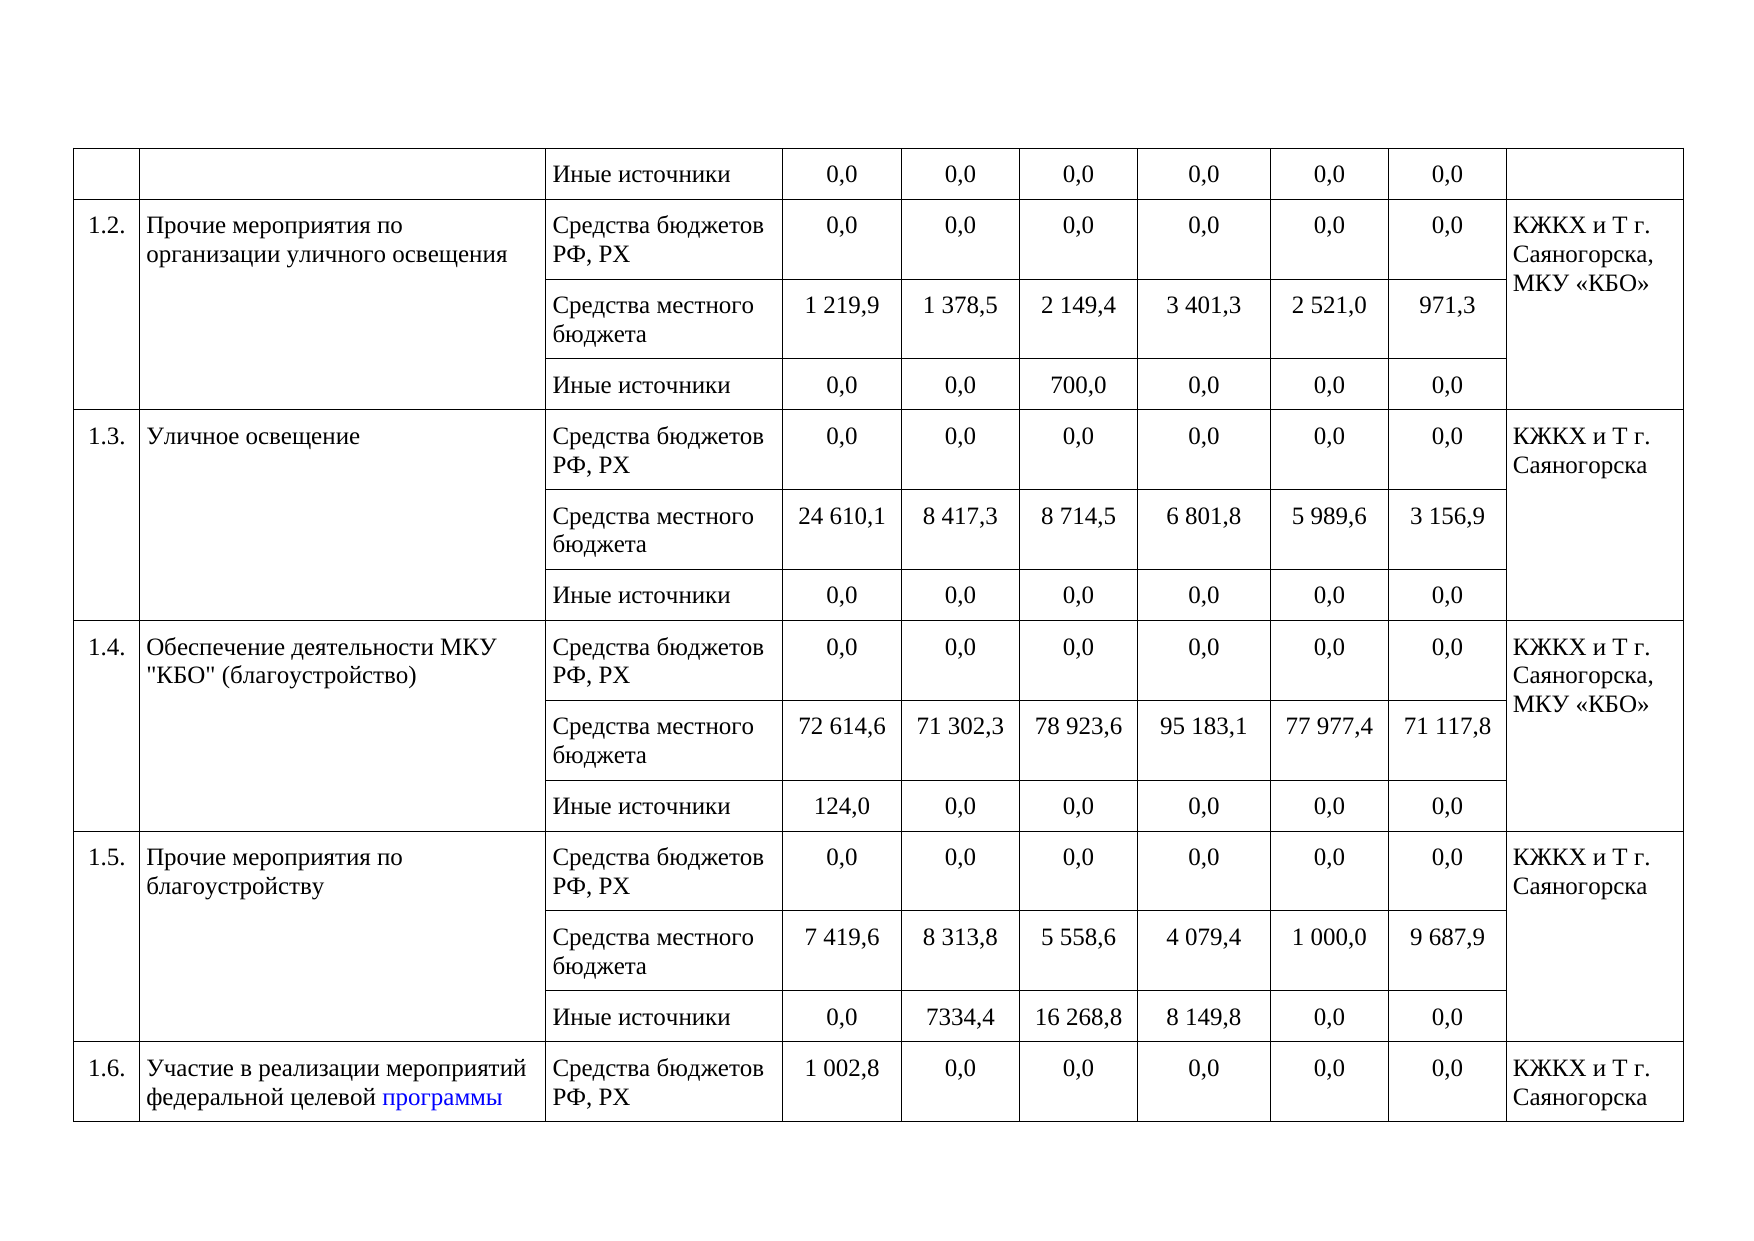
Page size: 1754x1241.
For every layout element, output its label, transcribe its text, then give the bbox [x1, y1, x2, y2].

table_cell 0,0 [1138, 781, 1270, 831]
table_cell 1.5. [74, 832, 139, 1041]
table_cell 0,0 [1020, 200, 1137, 278]
table_cell 0,0 [1138, 1042, 1270, 1121]
table_cell 6 801,8 [1138, 490, 1270, 569]
table_cell 71 117,8 [1389, 701, 1506, 779]
table_cell 0,0 [902, 781, 1019, 831]
table_cell 0,0 [783, 200, 901, 278]
table_cell 1 219,9 [783, 280, 901, 358]
table_cell 0,0 [1138, 200, 1270, 278]
table_cell Иные источники [546, 991, 782, 1041]
table_cell КЖКХ и Т г. Саяногорска [1507, 832, 1683, 1041]
table_cell КЖКХ и Т г. Саяногорска, МКУ «КБО» [1507, 200, 1683, 409]
table_cell Уличное освещение [140, 410, 545, 620]
table_cell Средства бюджетов РФ, РХ [546, 200, 782, 278]
table_cell Обеспечение деятельности МКУ "КБО" (благоустройство) [140, 621, 545, 831]
table_cell 71 302,3 [902, 701, 1019, 779]
table_cell 8 313,8 [902, 911, 1019, 990]
table_cell 0,0 [1020, 570, 1137, 620]
table_cell 1 002,8 [783, 1042, 901, 1121]
table_cell 0,0 [1020, 832, 1137, 910]
table_cell 78 923,6 [1020, 701, 1137, 779]
table_cell Средства бюджетов РФ, РХ [546, 410, 782, 489]
table_cell 0,0 [1271, 832, 1388, 910]
table_cell Прочие мероприятия по организации уличного освещения [140, 200, 545, 409]
table_cell 8 149,8 [1138, 991, 1270, 1041]
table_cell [1507, 1042, 1683, 1121]
table_cell 0,0 [1389, 991, 1506, 1041]
table_cell 1 000,0 [1271, 911, 1388, 990]
table_cell 0,0 [902, 621, 1019, 700]
table_cell 0,0 [1020, 781, 1137, 831]
table_cell 0,0 [902, 1042, 1019, 1121]
table_cell 8 417,3 [902, 490, 1019, 569]
table_cell 0,0 [1271, 200, 1388, 278]
table_cell 0,0 [1389, 410, 1506, 489]
table_cell 0,0 [1271, 410, 1388, 489]
table_cell 0,0 [1138, 359, 1270, 409]
table_cell Иные источники [546, 570, 782, 620]
table_cell 0,0 [783, 410, 901, 489]
table_cell 0,0 [1138, 570, 1270, 620]
table_cell 1.3. [74, 410, 139, 620]
table_cell 8 714,5 [1020, 490, 1137, 569]
table_cell 0,0 [902, 149, 1019, 199]
table_cell 0,0 [1020, 149, 1137, 199]
table_cell 0,0 [1389, 200, 1506, 278]
table_cell 971,3 [1389, 280, 1506, 358]
table_cell 7 419,6 [783, 911, 901, 990]
table_cell КЖКХ и Т г. Саяногорска [1507, 410, 1683, 620]
table_cell 0,0 [1389, 149, 1506, 199]
table_cell 9 687,9 [1389, 911, 1506, 990]
table_cell 0,0 [902, 200, 1019, 278]
table_cell 0,0 [1271, 991, 1388, 1041]
table_cell 0,0 [1020, 621, 1137, 700]
table_cell 0,0 [1271, 1042, 1388, 1121]
table_cell 3 156,9 [1389, 490, 1506, 569]
table_cell 0,0 [1389, 1042, 1506, 1121]
table_cell 0,0 [1271, 149, 1388, 199]
table_cell 0,0 [783, 359, 901, 409]
table_cell 24 610,1 [783, 490, 901, 569]
table_cell 0,0 [1389, 832, 1506, 910]
table_cell 1.6. [74, 1042, 139, 1121]
table_cell 77 977,4 [1271, 701, 1388, 779]
table_cell 0,0 [1389, 781, 1506, 831]
table_cell 0,0 [1138, 410, 1270, 489]
table_cell 0,0 [1271, 781, 1388, 831]
table_cell 0,0 [1020, 410, 1137, 489]
table_cell 3 401,3 [1138, 280, 1270, 358]
table_cell 0,0 [783, 832, 901, 910]
table_cell 2 521,0 [1271, 280, 1388, 358]
table_cell Средства местного бюджета [546, 490, 782, 569]
table_cell 0,0 [1389, 621, 1506, 700]
table_cell 72 614,6 [783, 701, 901, 779]
table_cell КЖКХ и Т г. Саяногорска, МКУ «КБО» [1507, 621, 1683, 831]
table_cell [140, 1042, 545, 1121]
table_cell 0,0 [783, 149, 901, 199]
table_cell 0,0 [1271, 359, 1388, 409]
table_cell 4 079,4 [1138, 911, 1270, 990]
table_cell Иные источники [546, 781, 782, 831]
table_cell 0,0 [902, 410, 1019, 489]
table_cell 700,0 [1020, 359, 1137, 409]
table_cell 16 268,8 [1020, 991, 1137, 1041]
table_cell 7334,4 [902, 991, 1019, 1041]
table_cell Средства местного бюджета [546, 911, 782, 990]
table_cell 0,0 [902, 832, 1019, 910]
table_cell 0,0 [1271, 570, 1388, 620]
table_cell Иные источники [546, 149, 782, 199]
table_cell Средства местного бюджета [546, 280, 782, 358]
table_cell 0,0 [783, 991, 901, 1041]
table_cell 1.4. [74, 621, 139, 831]
table_cell Прочие мероприятия по благоустройству [140, 832, 545, 1041]
table_cell 0,0 [783, 621, 901, 700]
table_cell 2 149,4 [1020, 280, 1137, 358]
table_cell 5 558,6 [1020, 911, 1137, 990]
table_cell 5 989,6 [1271, 490, 1388, 569]
table_cell 0,0 [1138, 832, 1270, 910]
table_cell 1 378,5 [902, 280, 1019, 358]
table_cell 0,0 [1389, 359, 1506, 409]
table_cell Средства бюджетов РФ, РХ [546, 621, 782, 700]
table_cell 124,0 [783, 781, 901, 831]
table_cell 1.2. [74, 200, 139, 409]
table_cell 0,0 [1389, 570, 1506, 620]
table_cell 0,0 [902, 359, 1019, 409]
table_cell 0,0 [902, 570, 1019, 620]
table_cell 0,0 [1138, 149, 1270, 199]
table_cell Средства бюджетов РФ, РХ [546, 832, 782, 910]
table_cell 0,0 [1271, 621, 1388, 700]
table_cell Средства бюджетов РФ, РХ [546, 1042, 782, 1121]
table_cell Иные источники [546, 359, 782, 409]
table_cell 0,0 [1020, 1042, 1137, 1121]
table_cell 0,0 [783, 570, 901, 620]
table_cell 0,0 [1138, 621, 1270, 700]
table_cell Средства местного бюджета [546, 701, 782, 779]
table_cell 95 183,1 [1138, 701, 1270, 779]
